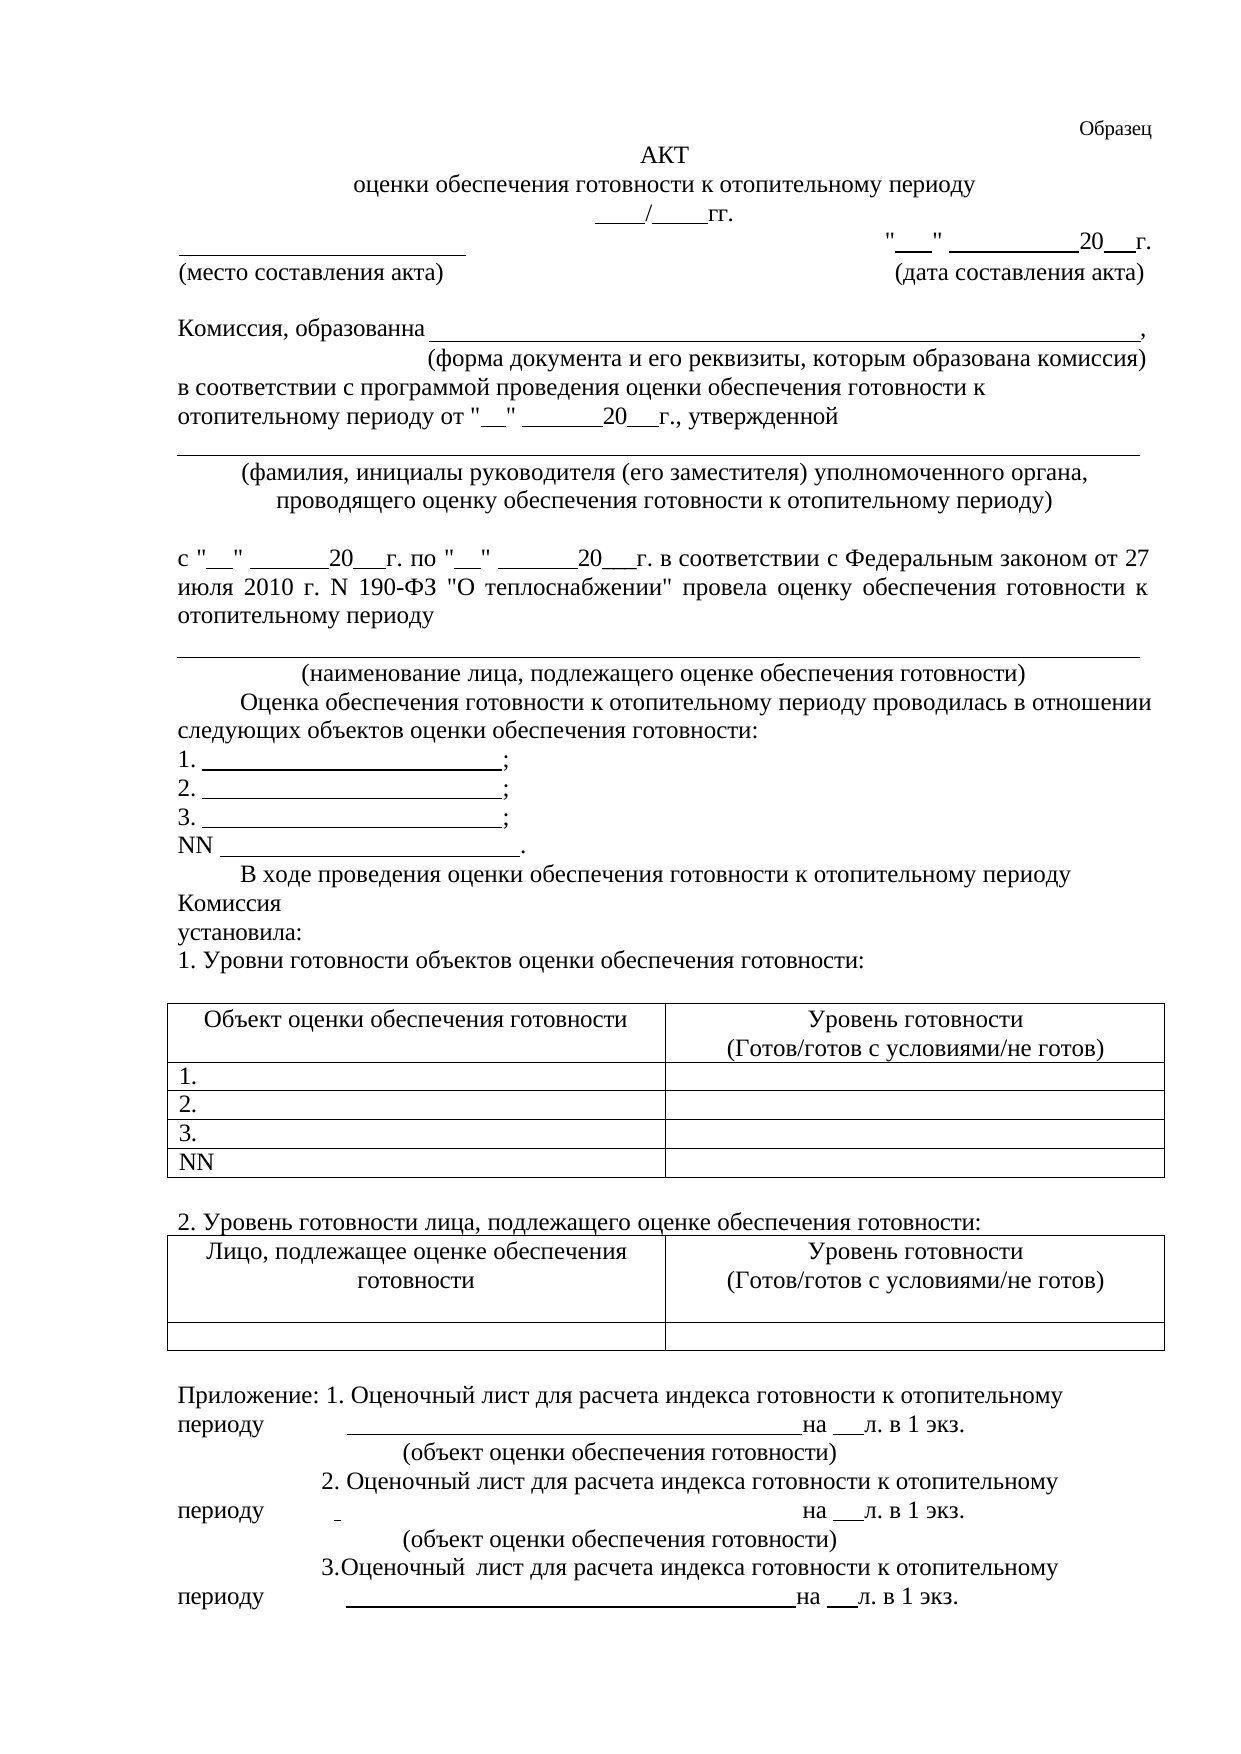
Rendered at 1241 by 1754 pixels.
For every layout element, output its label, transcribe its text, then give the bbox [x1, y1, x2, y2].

table_cell [666, 1323, 1164, 1350]
text / гг. [163, 198, 1166, 226]
text оценки обеспечения готовности к отопительному периоду [178, 169, 1151, 198]
table_header Объект оценки обеспечения готовности [168, 1004, 665, 1062]
text (место составления акта) (дата составления акта) [148, 257, 1144, 286]
table_cell [666, 1091, 1164, 1119]
table_cell [666, 1149, 1164, 1177]
list ; [177, 744, 1166, 773]
list Уровни готовности объектов оценки обеспечения готовности: [177, 946, 1166, 974]
text (наименование лица, подлежащего оценке обеспечения готовности) [301, 655, 1166, 687]
text Комиссия, образованна , [177, 313, 1166, 341]
table_cell NN [168, 1149, 665, 1177]
list ; [177, 773, 1166, 802]
list Уровень готовности лица, подлежащего оценке обеспечения готовности: [177, 1207, 1166, 1235]
text (форма документа и его реквизиты, которым образована комиссия) в соответствии с программой проведения оценки обеспечения готовности к [177, 343, 1151, 401]
table_cell [666, 1120, 1164, 1148]
list Оценочный лист для расчета индекса готовности к отопительному периоду на л. в 1 экз. [177, 1466, 1059, 1524]
text (объект оценки обеспечения готовности) [402, 1524, 1166, 1552]
table_header Уровень готовности (Готов/готов с условиями/не готов) [666, 1236, 1164, 1322]
table_cell [168, 1323, 665, 1350]
text (фамилия, инициалы руководителя (его заместителя) уполномоченного органа, проводящего оценку обеспечения готовности к отопительному периоду) [241, 453, 1166, 514]
table_cell 2. [168, 1091, 665, 1119]
text (объект оценки обеспечения готовности) [402, 1437, 1166, 1466]
text " " 20 г. [148, 226, 1152, 255]
text Образец [177, 116, 1152, 140]
table_header Уровень готовности (Готов/готов с условиями/не готов) [666, 1004, 1164, 1062]
text Приложение: 1. Оценочный лист для расчета индекса готовности к отопительному периоду на л. в 1 экз. [177, 1380, 1063, 1437]
list Оценочный лист для расчета индекса готовности к отопительному периоду на л. в 1 экз. [177, 1552, 1059, 1610]
table_header Лицо, подлежащее оценке обеспечения готовности [168, 1236, 665, 1322]
text июля 2010 г. N 190-ФЗ "О теплоснабжении" провела оценку обеспечения готовности к отопительному периоду [177, 572, 1166, 629]
table_cell [666, 1063, 1164, 1090]
text отопительному периоду от " " 20 г., утвержденной [177, 401, 1166, 430]
text установила: [177, 917, 1166, 946]
text Оценка обеспечения готовности к отопительному периоду проводилась в отношении следующих объектов оценки обеспечения готовности: [177, 687, 1166, 744]
text АКТ [178, 140, 1151, 169]
table_cell 3. [168, 1120, 665, 1148]
list ; NN . [177, 802, 526, 859]
table_cell 1. [168, 1063, 665, 1090]
text с " " 20 г. по " " 20 г. в соответствии с Федеральным законом от 27 [177, 543, 1166, 572]
text В ходе проведения оценки обеспечения готовности к отопительному периоду Комиссия [177, 859, 1166, 917]
